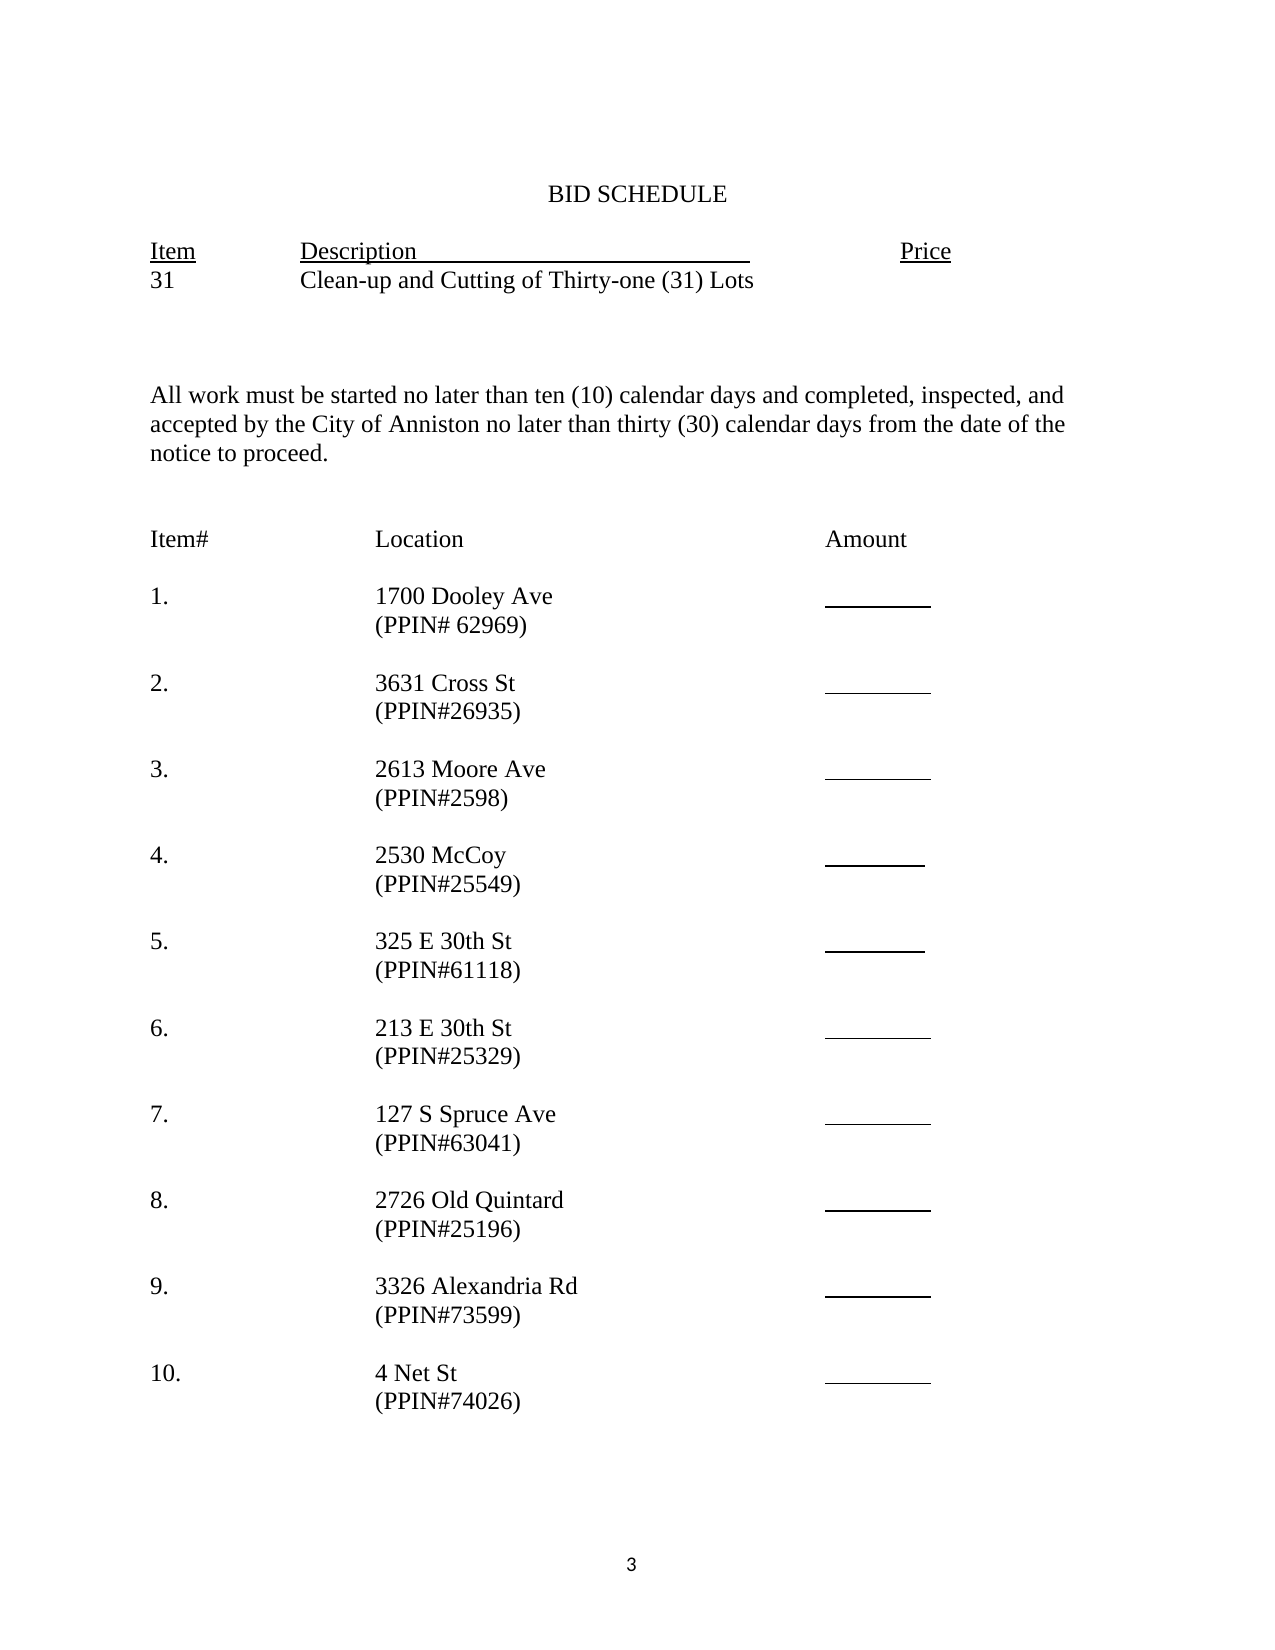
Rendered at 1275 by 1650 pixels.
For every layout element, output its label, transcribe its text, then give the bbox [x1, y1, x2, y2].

text (PPIN#2598) [150, 783, 1125, 811]
text Item# Location Amount [150, 524, 1125, 553]
text 4. 2530 McCoy [150, 840, 1125, 869]
text 10. 4 Net St [150, 1358, 1125, 1386]
text 5. 325 E 30th St [150, 926, 1125, 955]
text (PPIN#73599) [150, 1300, 1125, 1329]
text (PPIN#25196) [150, 1214, 1125, 1243]
text 7. 127 S Spruce Ave [150, 1099, 1125, 1128]
text Item Description Price [150, 236, 1125, 265]
text 3. 2613 Moore Ave [150, 754, 1125, 783]
text (PPIN# 62969) [150, 610, 1125, 639]
text (PPIN#25329) [150, 1041, 1125, 1070]
text 31 Clean-up and Cutting of Thirty-one (31) Lots [150, 265, 1125, 294]
text 9. 3326 Alexandria Rd [150, 1271, 1125, 1300]
text (PPIN#25549) [150, 869, 1125, 898]
text BID SCHEDULE [150, 179, 1125, 208]
text (PPIN#74026) [150, 1386, 1125, 1415]
text 6. 213 E 30th St [150, 1013, 1125, 1041]
text (PPIN#63041) [150, 1128, 1125, 1156]
text (PPIN#61118) [150, 955, 1125, 984]
text All work must be started no later than ten (10) calendar days and completed, inspected, and accepted by the City of Anniston no later than thirty (30) calendar days from the date of the notice to proceed. [150, 380, 1125, 466]
text 1. 1700 Dooley Ave [150, 581, 1125, 610]
text 8. 2726 Old Quintard [150, 1185, 1125, 1214]
text 2. 3631 Cross St [150, 668, 1125, 696]
text (PPIN#26935) [150, 696, 1125, 725]
